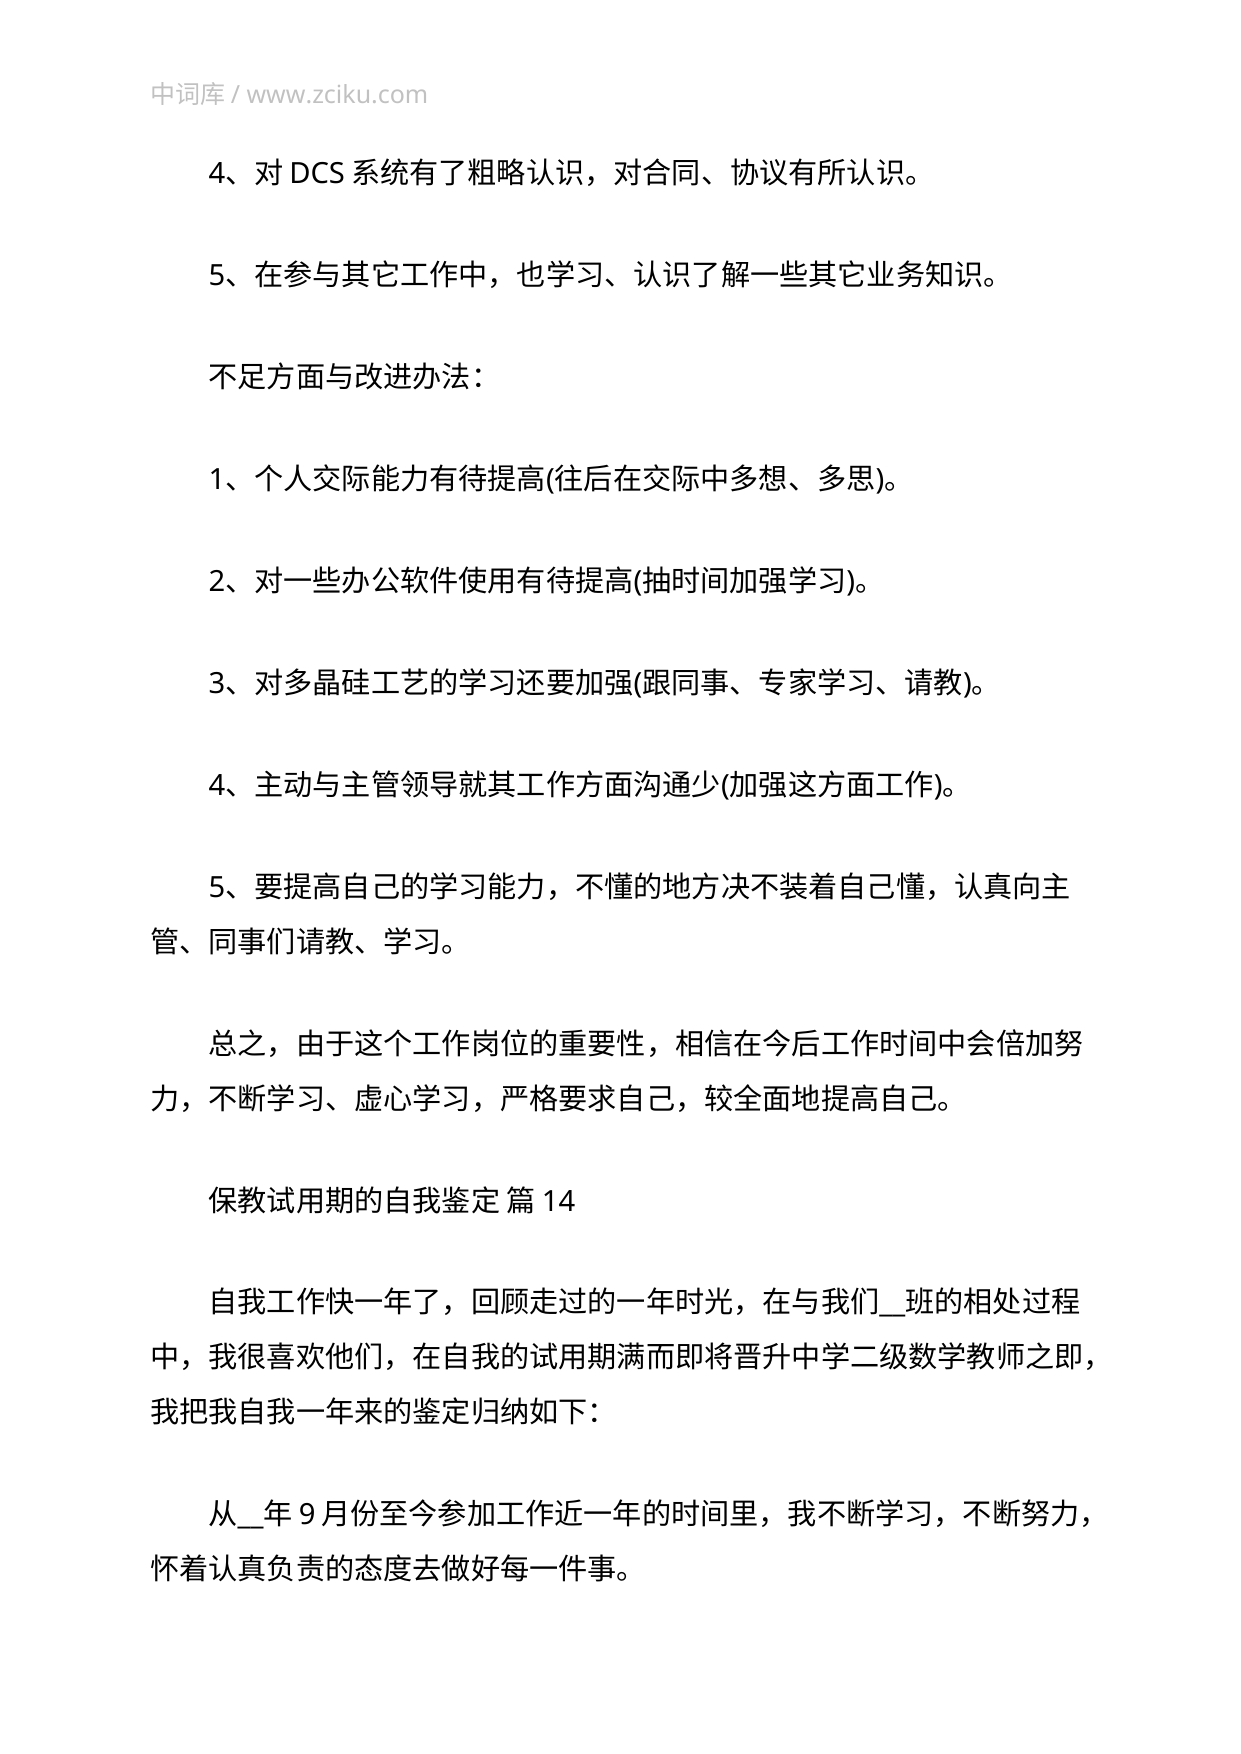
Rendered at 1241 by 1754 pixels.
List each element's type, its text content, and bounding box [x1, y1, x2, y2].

text 1、个人交际能力有待提高(往后在交际中多想、多思)。 [150, 456, 1090, 498]
text 总之，由于这个工作岗位的重要性，相信在今后工作时间中会倍加努力，不断学习、虚心学习，严格要求自己，较全面地提高自己。 [150, 1020, 1090, 1118]
text 2、对一些办公软件使用有待提高(抽时间加强学习)。 [150, 558, 1090, 600]
text 4、主动与主管领导就其工作方面沟通少(加强这方面工作)。 [150, 762, 1090, 804]
text 4、对DCS系统有了粗略认识，对合同、协议有所认识。 [150, 150, 1090, 192]
text 自我工作快一年了，回顾走过的一年时光，在与我们__班的相处过程中，我很喜欢他们，在自我的试用期满而即将晋升中学二级数学教师之即，我把我自我一年来的鉴定归纳如下： [150, 1279, 1090, 1431]
text 3、对多晶硅工艺的学习还要加强(跟同事、专家学习、请教)。 [150, 660, 1090, 702]
text 5、要提高自己的学习能力，不懂的地方决不装着自己懂，认真向主管、同事们请教、学习。 [150, 864, 1090, 961]
text 保教试用期的自我鉴定 篇14 [150, 1177, 1090, 1219]
text 从__年9月份至今参加工作近一年的时间里，我不断学习，不断努力，怀着认真负责的态度去做好每一件事。 [150, 1491, 1090, 1588]
text 不足方面与改进办法： [150, 354, 1090, 396]
text 5、在参与其它工作中，也学习、认识了解一些其它业务知识。 [150, 252, 1090, 294]
